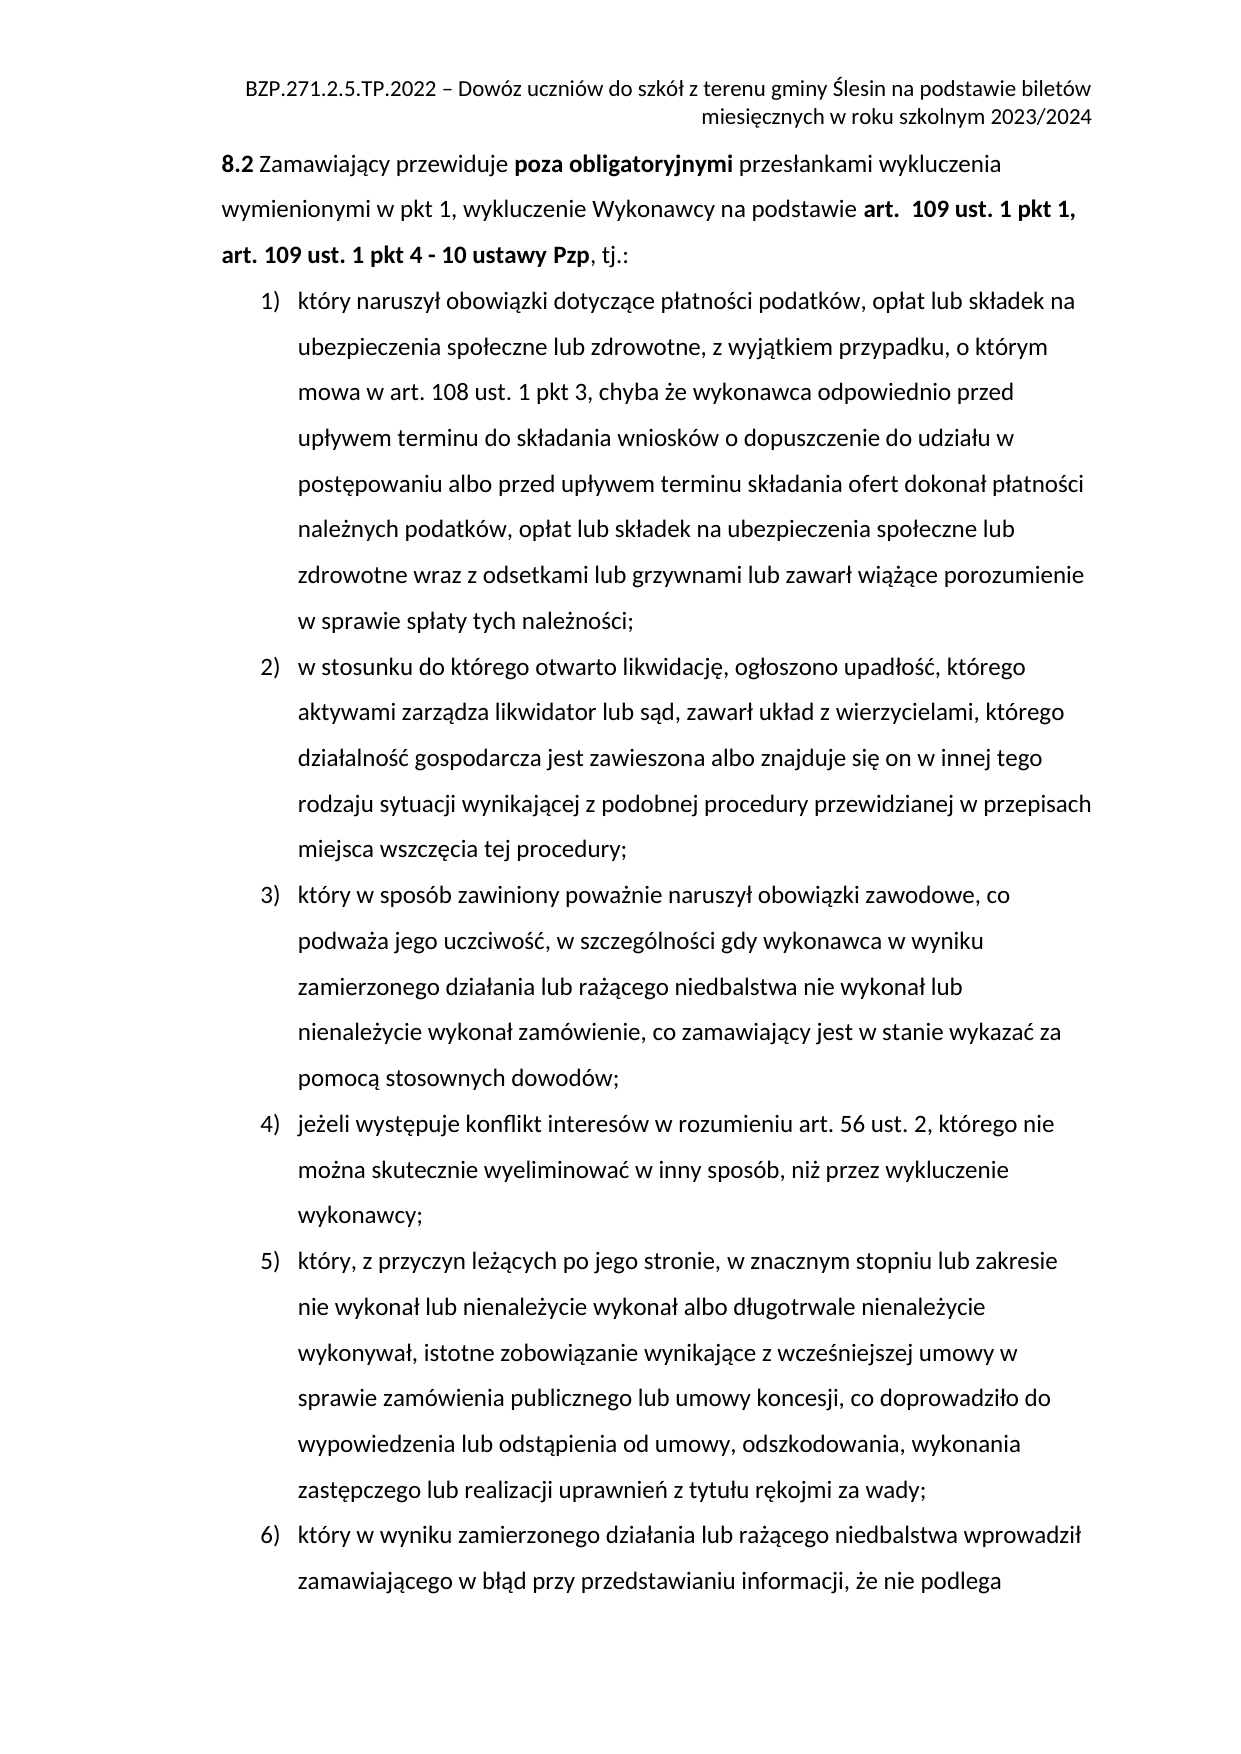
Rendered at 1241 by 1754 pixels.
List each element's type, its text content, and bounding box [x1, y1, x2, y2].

list który, z przyczyn leżących po jego stronie, w znacznym stopniu lub zakresie nie wykonał lub nienależycie wykonał albo długotrwale nienależycie wykonywał, istotne zobowiązanie wynikające z wcześniejszej umowy w sprawie zamówienia publicznego lub umowy koncesji, co doprowadziło do wypowiedzenia lub odstąpienia od umowy, odszkodowania, wykonania zastępczego lub realizacji uprawnień z tytułu rękojmi za wady; [260, 1245, 1092, 1504]
list jeżeli występuje konflikt interesów w rozumieniu art. 56 ust. 2, którego nie można skutecznie wyeliminować w inny sposób, niż przez wykluczenie wykonawcy; [260, 1108, 1092, 1230]
list w stosunku do którego otwarto likwidację, ogłoszono upadłość, którego aktywami zarządza likwidator lub sąd, zawarł układ z wierzycielami, którego działalność gospodarcza jest zawieszona albo znajduje się on w innej tego rodzaju sytuacji wynikającej z podobnej procedury przewidzianej w przepisach miejsca wszczęcia tej procedury; [260, 651, 1092, 864]
list który naruszył obowiązki dotyczące płatności podatków, opłat lub składek na ubezpieczenia społeczne lub zdrowotne, z wyjątkiem przypadku, o którym mowa w art. 108 ust. 1 pkt 3, chyba że wykonawca odpowiednio przed upływem terminu do składania wniosków o dopuszczenie do udziału w postępowaniu albo przed upływem terminu składania ofert dokonał płatności należnych podatków, opłat lub składek na ubezpieczenia społeczne lub zdrowotne wraz z odsetkami lub grzywnami lub zawarł wiążące porozumienie w sprawie spłaty tych należności; [260, 285, 1092, 636]
list 8.2 Zamawiający przewiduje poza obligatoryjnymi przesłankami wykluczenia wymienionymi w pkt 1, wykluczenie Wykonawcy na podstawie art. 109 ust. 1 pkt 1, art. 109 ust. 1 pkt 4 - 10 ustawy Pzp, tj.: [221, 148, 1092, 270]
list który w sposób zawiniony poważnie naruszył obowiązki zawodowe, co podważa jego uczciwość, w szczególności gdy wykonawca w wyniku zamierzonego działania lub rażącego niedbalstwa nie wykonał lub nienależycie wykonał zamówienie, co zamawiający jest w stanie wykazać za pomocą stosownych dowodów; [260, 879, 1092, 1093]
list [260, 1519, 1092, 1596]
